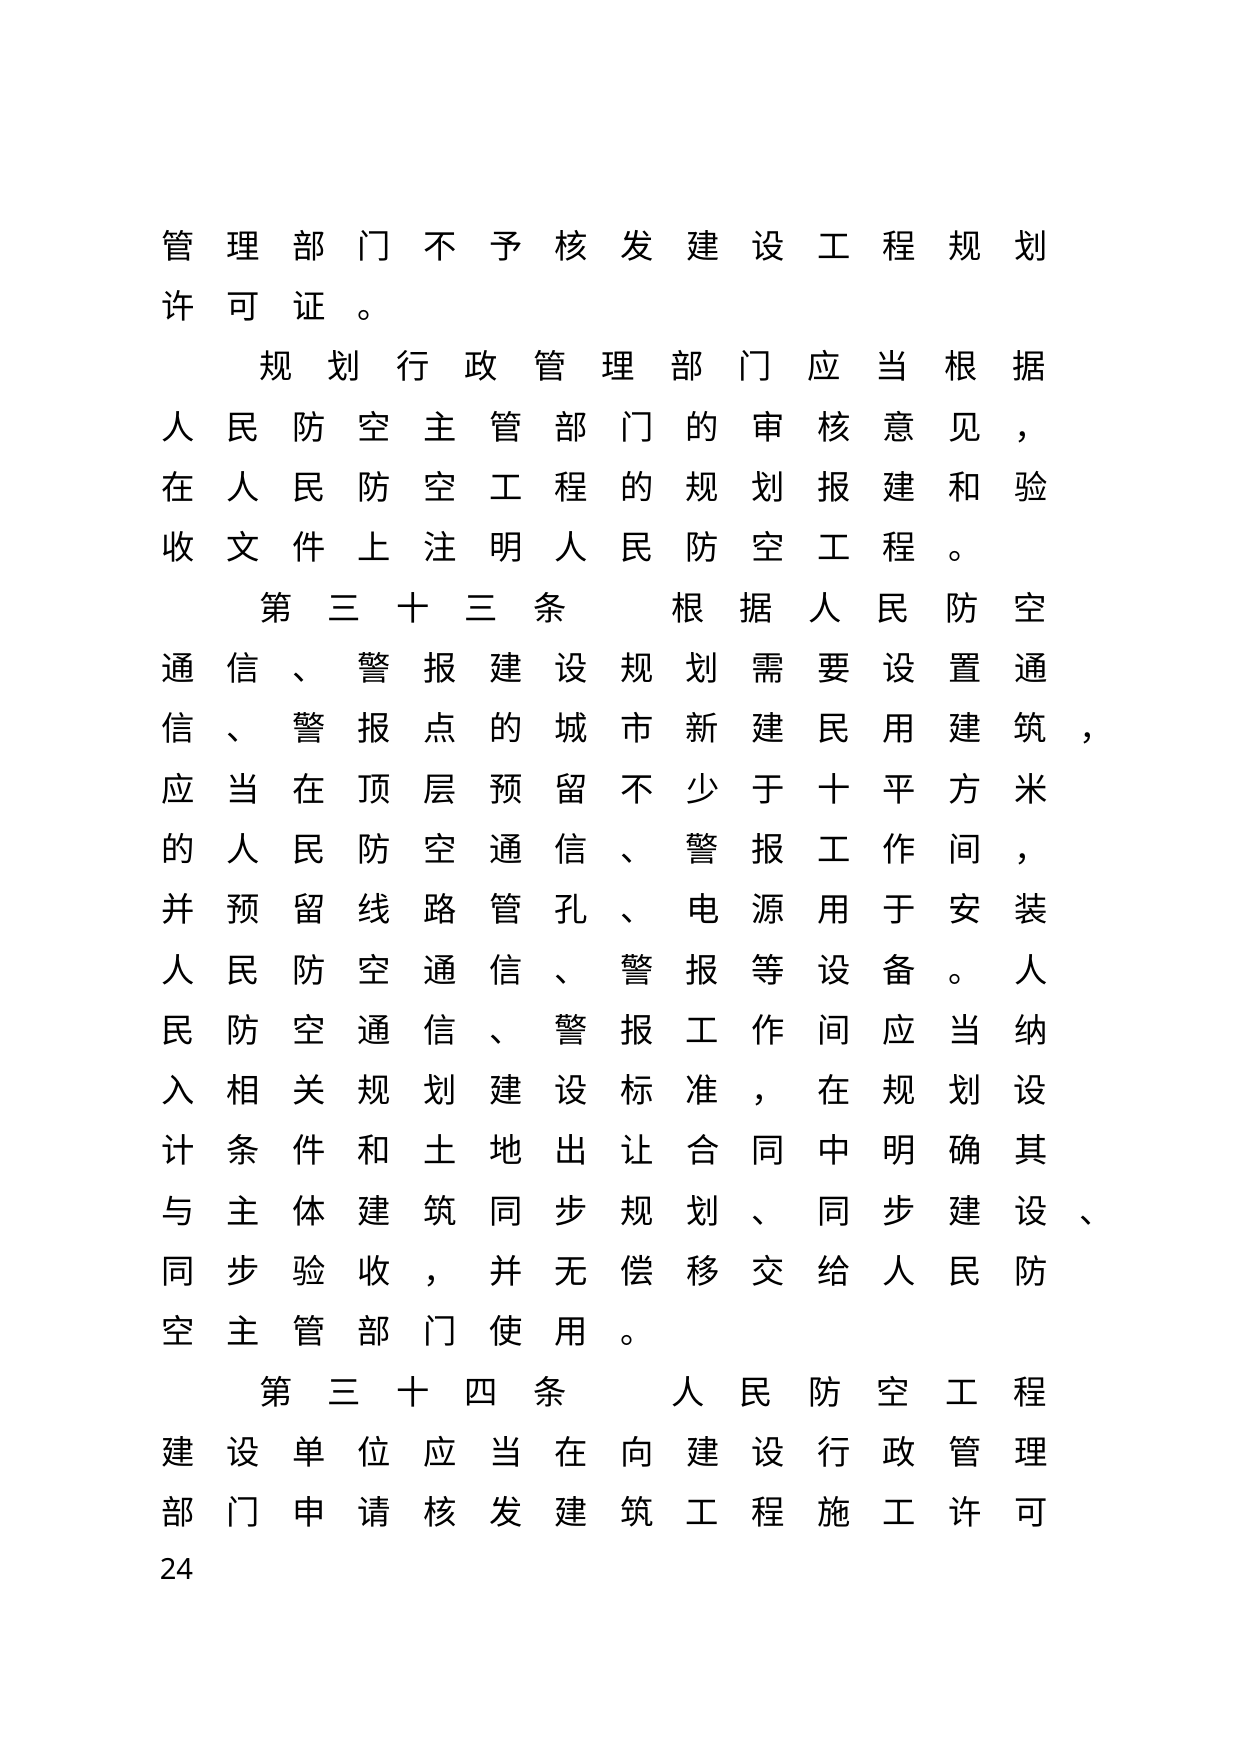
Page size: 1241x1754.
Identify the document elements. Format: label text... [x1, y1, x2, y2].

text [161, 1359, 1079, 1540]
text 规划行政管理部门应当根据人民防空主管部门的审核意见，在人民防空工程的规划报建和验收文件上注明人民防空工程。 [161, 334, 1079, 575]
text 第三十三条 根据人民防空通信、警报建设规划需要设置通信、警报点的城市新建民用建筑，应当在顶层预留不少于十平方米的人民防空通信、警报工作间，并预留线路管孔、电源用于安装人民防空通信、警报等设备。人民防空通信、警报工作间应当纳入相关规划建设标准，在规划设计条件和土地出让合同中明确其与主体建筑同步规划、同步建设、同步验收，并无偿移交给人民防空主管部门使用。 [161, 575, 1079, 1359]
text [161, 213, 1079, 334]
